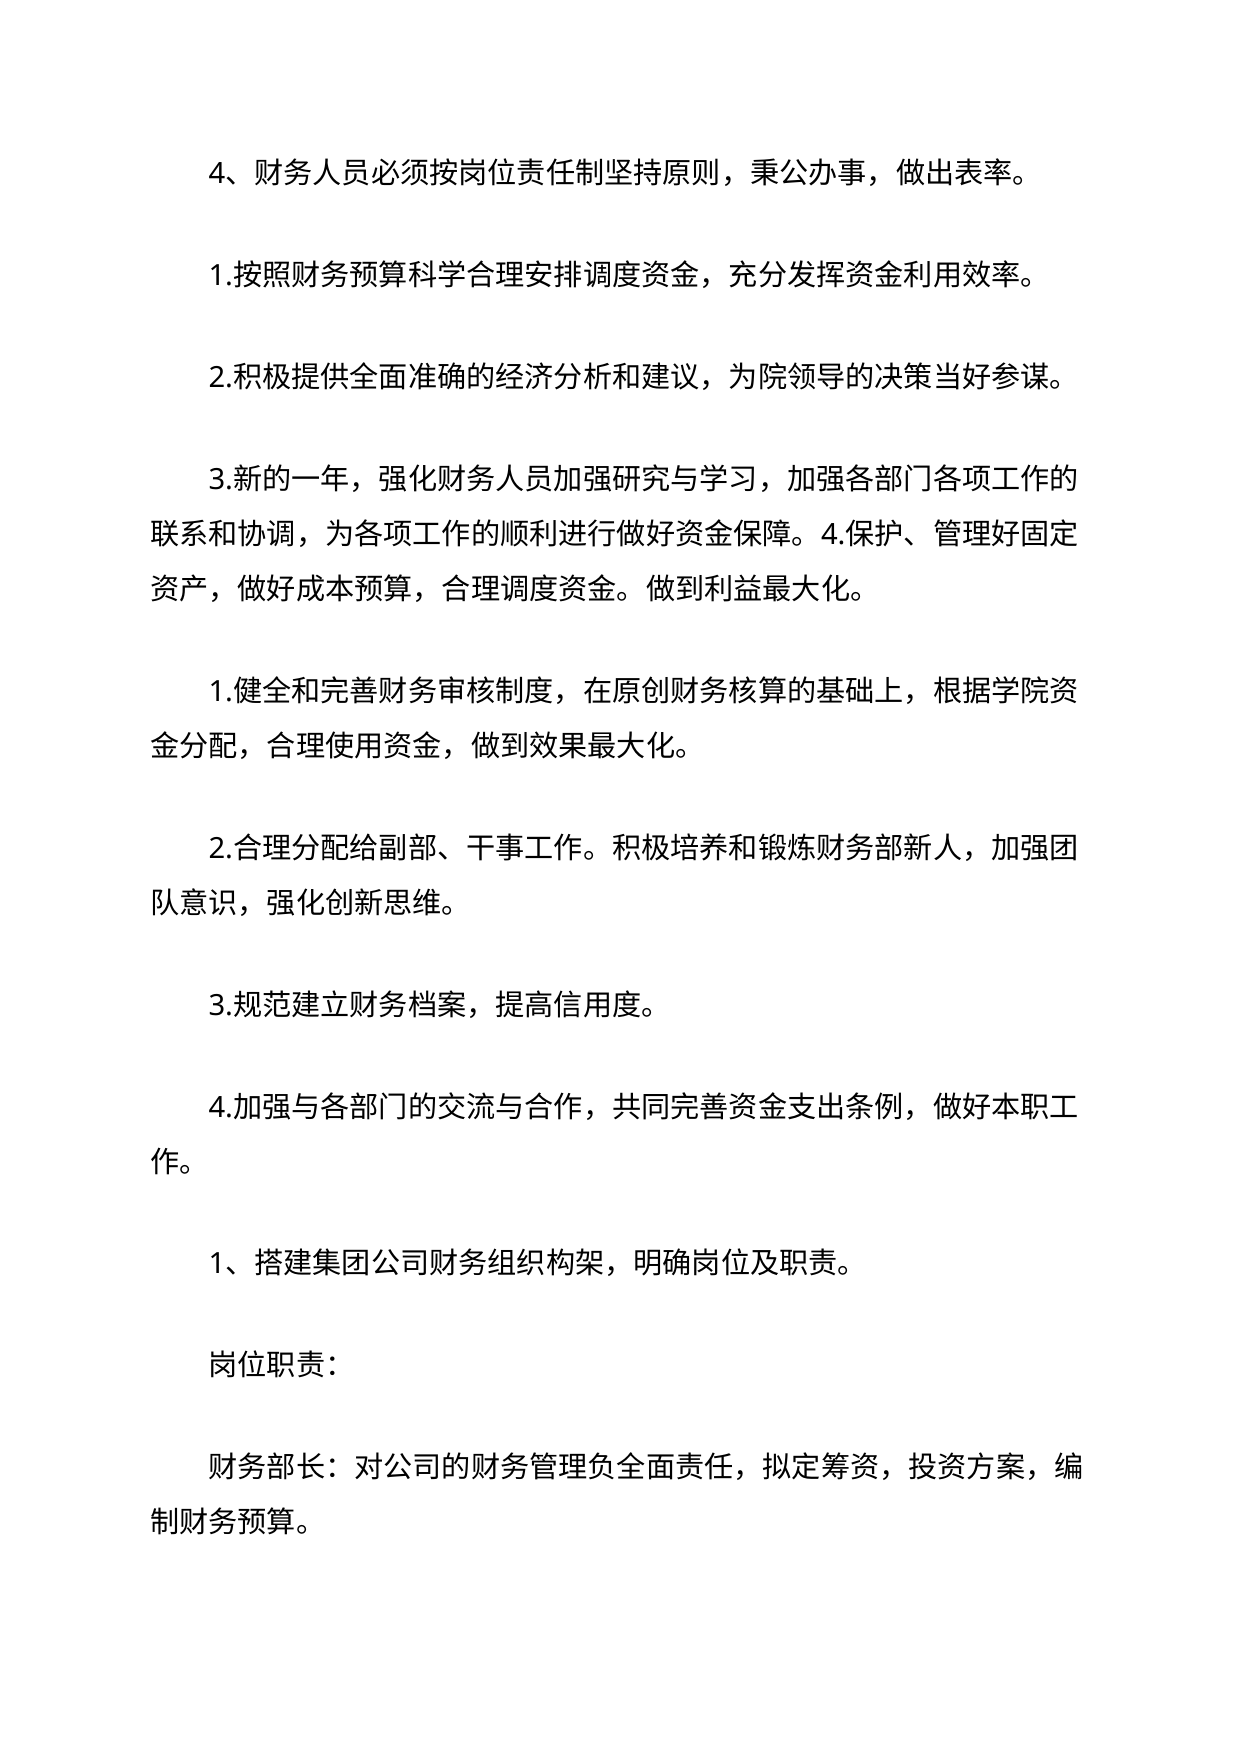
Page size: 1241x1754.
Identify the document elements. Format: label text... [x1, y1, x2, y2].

text 2.合理分配给副部、干事工作。积极培养和锻炼财务部新人，加强团队意识，强化创新思维。 [150, 824, 1090, 922]
text 3.新的一年，强化财务人员加强研究与学习，加强各部门各项工作的联系和协调，为各项工作的顺利进行做好资金保障。4.保护、管理好固定资产，做好成本预算，合理调度资金。做到利益最大化。 [150, 456, 1090, 608]
text 1、搭建集团公司财务组织构架，明确岗位及职责。 [150, 1240, 1090, 1282]
text 4、财务人员必须按岗位责任制坚持原则，秉公办事，做出表率。 [150, 150, 1090, 192]
text 1.健全和完善财务审核制度，在原创财务核算的基础上，根据学院资金分配，合理使用资金，做到效果最大化。 [150, 668, 1090, 765]
text 4.加强与各部门的交流与合作，共同完善资金支出条例，做好本职工作。 [150, 1083, 1090, 1181]
text 岗位职责： [150, 1342, 1090, 1384]
text 财务部长：对公司的财务管理负全面责任，拟定筹资，投资方案，编制财务预算。 [150, 1444, 1090, 1541]
text 3.规范建立财务档案，提高信用度。 [150, 981, 1090, 1024]
text 1.按照财务预算科学合理安排调度资金，充分发挥资金利用效率。 [150, 252, 1090, 294]
text 2.积极提供全面准确的经济分析和建议，为院领导的决策当好参谋。 [150, 354, 1090, 396]
